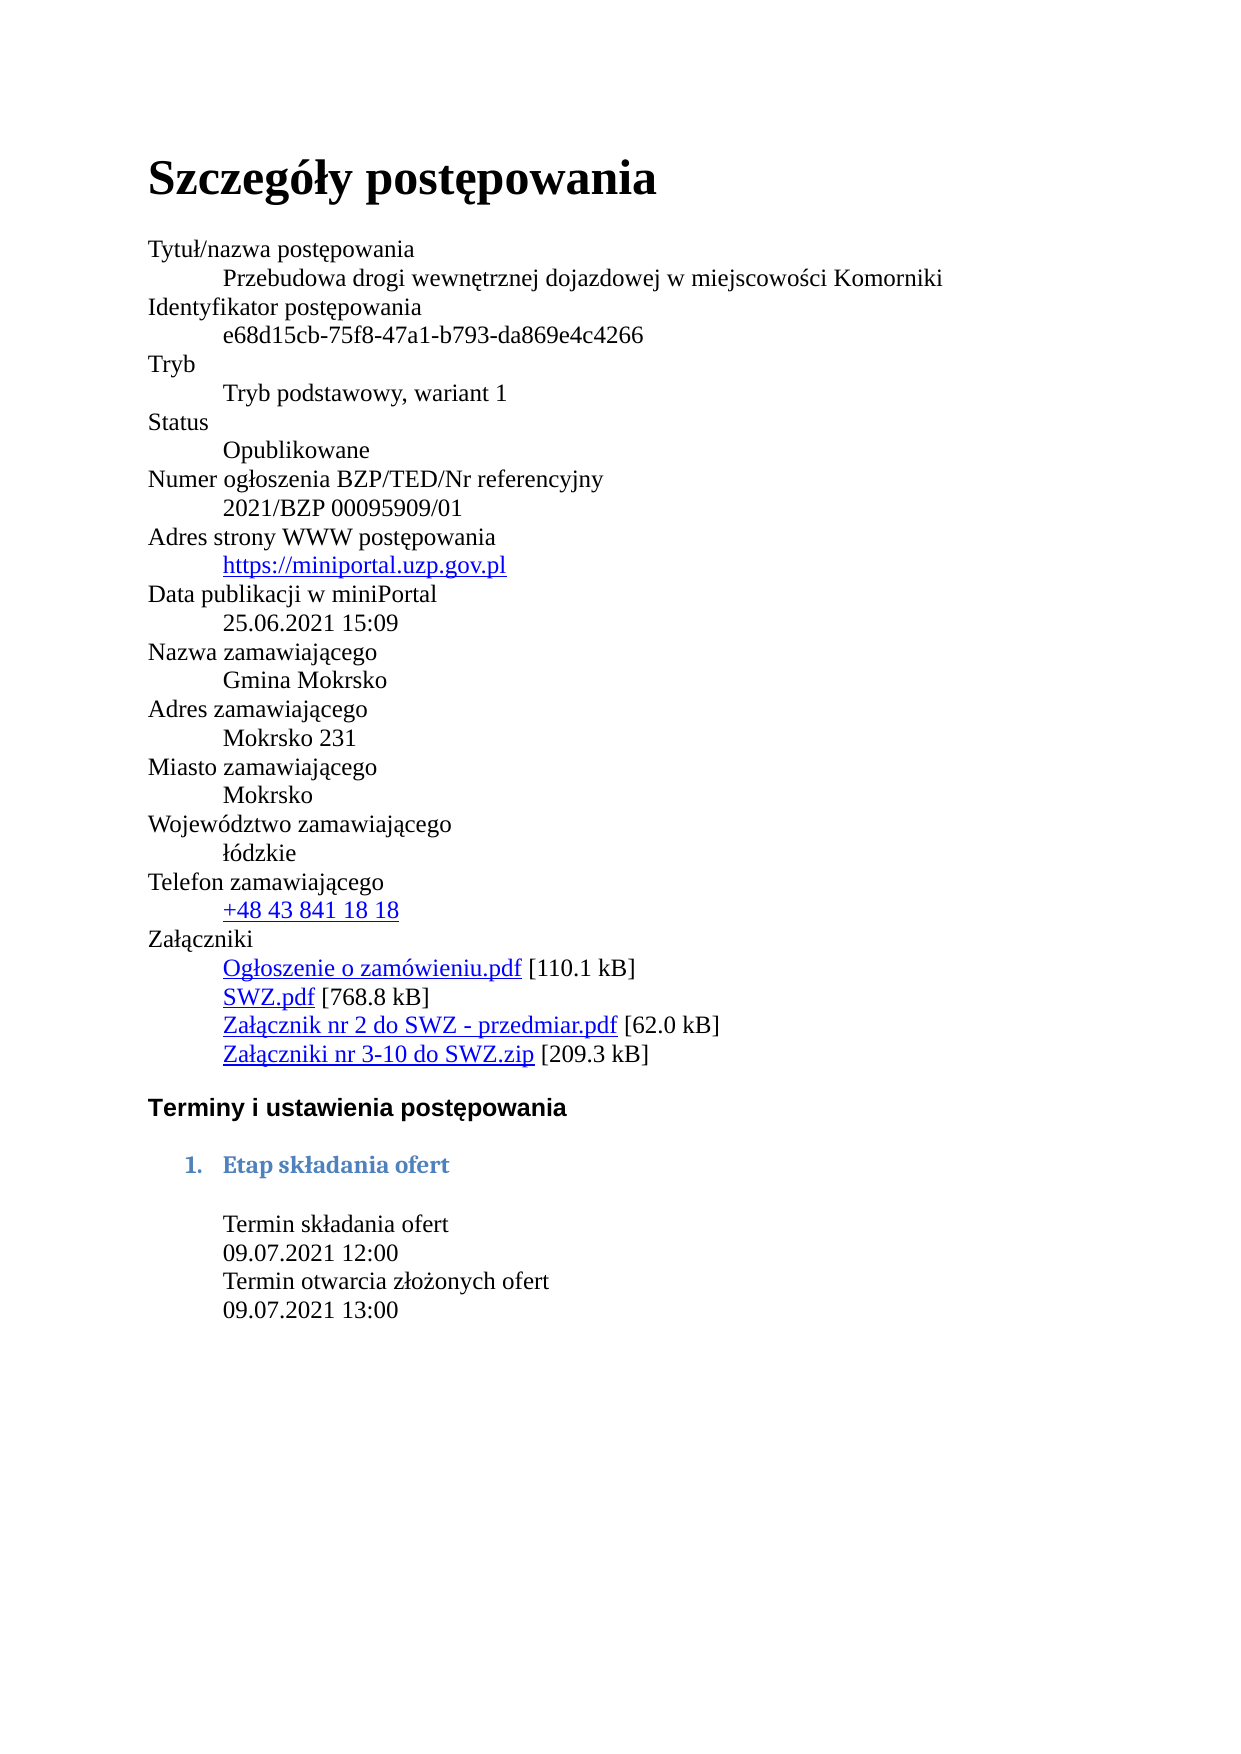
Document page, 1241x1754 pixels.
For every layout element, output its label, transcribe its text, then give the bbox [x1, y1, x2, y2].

text e68d15cb-75f8-47a1-b793-da869e4c4266 [223, 321, 1093, 349]
text SWZ.pdf [768.8 kB] [223, 982, 1093, 1011]
text Termin składania ofert [223, 1209, 1093, 1238]
text Identyfikator postępowania [148, 292, 1093, 321]
subtitle Etap składania ofert [185, 1151, 1093, 1180]
text Telefon zamawiającego [148, 867, 1093, 896]
text +48 43 841 18 18 [223, 896, 1093, 924]
text Miasto zamawiającego [148, 752, 1093, 781]
text Załączniki nr 3-10 do SWZ.zip [209.3 kB] [223, 1039, 1093, 1068]
text 2021/BZP 00095909/01 [223, 493, 1093, 522]
text Załącznik nr 2 do SWZ - przedmiar.pdf [62.0 kB] [223, 1011, 1093, 1039]
text Przebudowa drogi wewnętrznej dojazdowej w miejscowości Komorniki [223, 263, 1093, 292]
text Status [148, 407, 1093, 436]
text Mokrsko 231 [223, 723, 1093, 752]
text Województwo zamawiającego [148, 809, 1093, 838]
text 09.07.2021 12:00 [223, 1238, 1093, 1266]
text Opublikowane [223, 436, 1093, 464]
text Załączniki [148, 924, 1093, 953]
text Adres zamawiającego [148, 694, 1093, 723]
text Termin otwarcia złożonych ofert [223, 1266, 1093, 1295]
text 25.06.2021 15:09 [223, 608, 1093, 637]
text Tryb podstawowy, wariant 1 [223, 378, 1093, 407]
text Nazwa zamawiającego [148, 637, 1093, 666]
text Gmina Mokrsko [223, 666, 1093, 694]
text Numer ogłoszenia BZP/TED/Nr referencyjny [148, 464, 1093, 493]
subtitle Szczegóły postępowania [148, 148, 1093, 205]
text Tytuł/nazwa postępowania [148, 234, 1093, 263]
text Data publikacji w miniPortal [148, 579, 1093, 608]
text Tryb [148, 349, 1093, 378]
text https://miniportal.uzp.gov.pl [223, 551, 1093, 579]
subtitle Terminy i ustawienia postępowania [148, 1093, 1093, 1122]
text Adres strony WWW postępowania [148, 522, 1093, 551]
text Mokrsko [223, 781, 1093, 809]
text Ogłoszenie o zamówieniu.pdf [110.1 kB] [223, 953, 1093, 982]
text łódzkie [223, 838, 1093, 867]
text 09.07.2021 13:00 [223, 1295, 1093, 1324]
